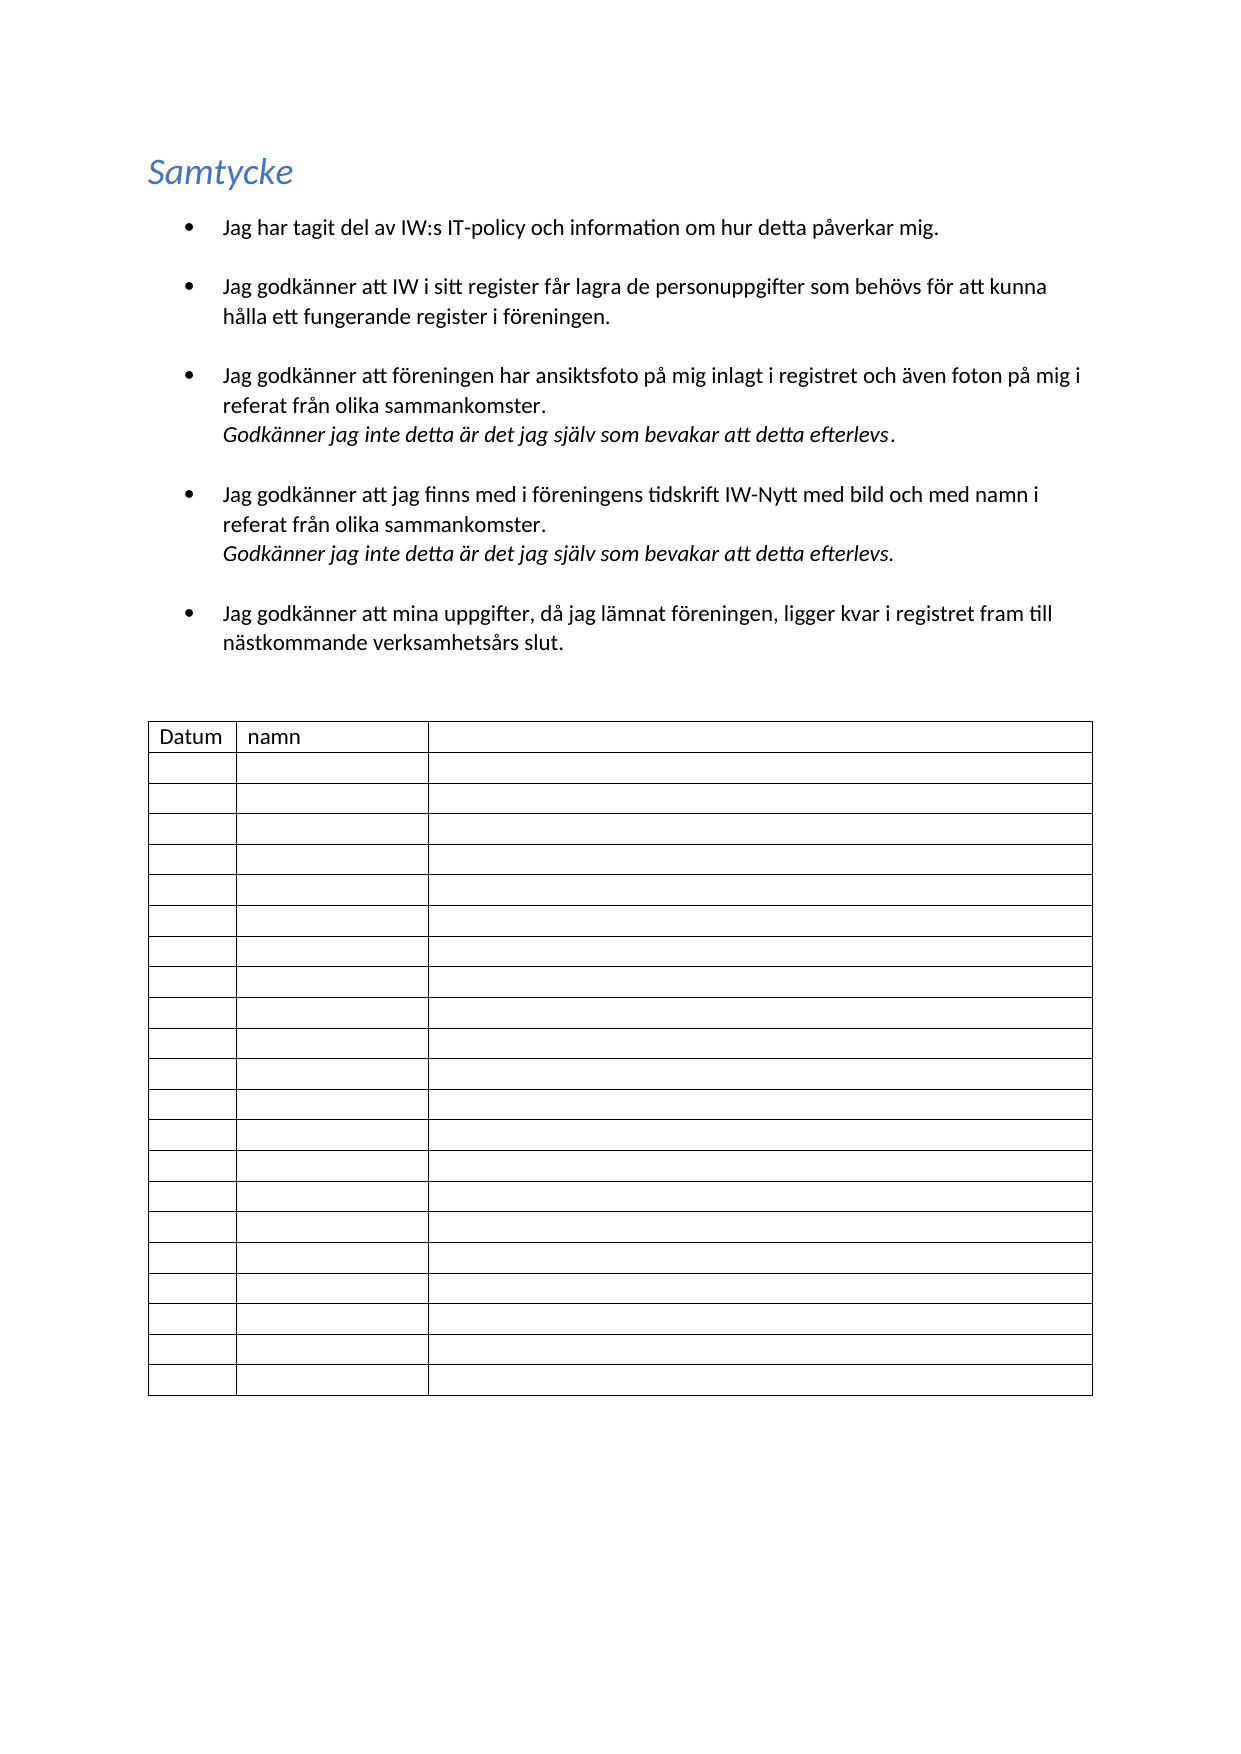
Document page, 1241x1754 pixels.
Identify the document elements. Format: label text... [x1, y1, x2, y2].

table_cell [149, 937, 236, 966]
table_cell [149, 1243, 236, 1272]
table_cell [149, 998, 236, 1027]
table_cell [429, 814, 1092, 844]
table_cell [429, 1243, 1092, 1272]
table_cell [237, 1335, 428, 1364]
table_cell [237, 1059, 428, 1089]
table_cell [237, 784, 428, 813]
table_cell [237, 967, 428, 997]
table_header [429, 722, 1092, 752]
table_cell [429, 1182, 1092, 1211]
table_cell [149, 906, 236, 936]
list Jag godkänner att föreningen har ansiktsfoto på mig inlagt i registret och även foton på mig i referat från olika sammankomster. Godkänner jag inte detta är det jag själv som bevakar att detta efterlevs. [185, 361, 1093, 478]
table_cell [237, 1212, 428, 1242]
table_cell [237, 875, 428, 905]
table_cell [429, 845, 1092, 874]
table_cell [149, 1059, 236, 1089]
table_cell [237, 998, 428, 1027]
table_cell [237, 814, 428, 844]
table_cell [149, 1182, 236, 1211]
table_cell [429, 1059, 1092, 1089]
table_cell [429, 1120, 1092, 1150]
table_cell [149, 845, 236, 874]
table_cell [429, 1151, 1092, 1181]
table_cell [237, 1365, 428, 1395]
table_cell [237, 937, 428, 966]
table_cell [429, 1090, 1092, 1119]
table_cell [237, 906, 428, 936]
list Jag godkänner att mina uppgifter, då jag lämnat föreningen, ligger kvar i registret fram till nästkommande verksamhetsårs slut. [185, 599, 1093, 656]
table_cell [429, 1365, 1092, 1395]
table_cell [429, 967, 1092, 997]
list Jag godkänner att jag finns med i föreningens tidskrift IW-Nytt med bild och med namn i referat från olika sammankomster. Godkänner jag inte detta är det jag själv som bevakar att detta efterlevs. [185, 480, 1093, 597]
table_cell [149, 814, 236, 844]
table_cell [149, 1274, 236, 1303]
table_cell [237, 1151, 428, 1181]
table_header namn [237, 722, 428, 752]
table_cell [149, 1151, 236, 1181]
table_cell [149, 1212, 236, 1242]
table_cell [429, 906, 1092, 936]
table_cell [149, 875, 236, 905]
table_cell [149, 967, 236, 997]
table_cell [429, 1274, 1092, 1303]
table_cell [429, 753, 1092, 782]
table_cell [237, 1182, 428, 1211]
table_cell [429, 937, 1092, 966]
table_cell [149, 1090, 236, 1119]
table_cell [237, 1304, 428, 1334]
text Samtycke [148, 148, 1093, 193]
table_cell [149, 784, 236, 813]
table_cell [429, 1335, 1092, 1364]
table_cell [237, 753, 428, 782]
table_cell [429, 784, 1092, 813]
table_header Datum [149, 722, 236, 752]
table_cell [429, 1304, 1092, 1334]
table_cell [149, 1304, 236, 1334]
table_cell [237, 1029, 428, 1058]
table_cell [149, 1029, 236, 1058]
table_cell [237, 1274, 428, 1303]
table_cell [149, 1335, 236, 1364]
list Jag godkänner att IW i sitt register får lagra de personuppgifter som behövs för att kunna hålla ett fungerande register i föreningen. [185, 272, 1093, 359]
table_cell [429, 1212, 1092, 1242]
table_cell [429, 1029, 1092, 1058]
table_cell [429, 998, 1092, 1027]
table_cell [149, 753, 236, 782]
table_cell [149, 1365, 236, 1395]
table_cell [237, 1090, 428, 1119]
table_cell [429, 875, 1092, 905]
table_cell [237, 1120, 428, 1150]
table_cell [237, 1243, 428, 1272]
table_cell [237, 845, 428, 874]
list Jag har tagit del av IW:s IT-policy och information om hur detta påverkar mig. [185, 213, 1093, 271]
table_cell [149, 1120, 236, 1150]
